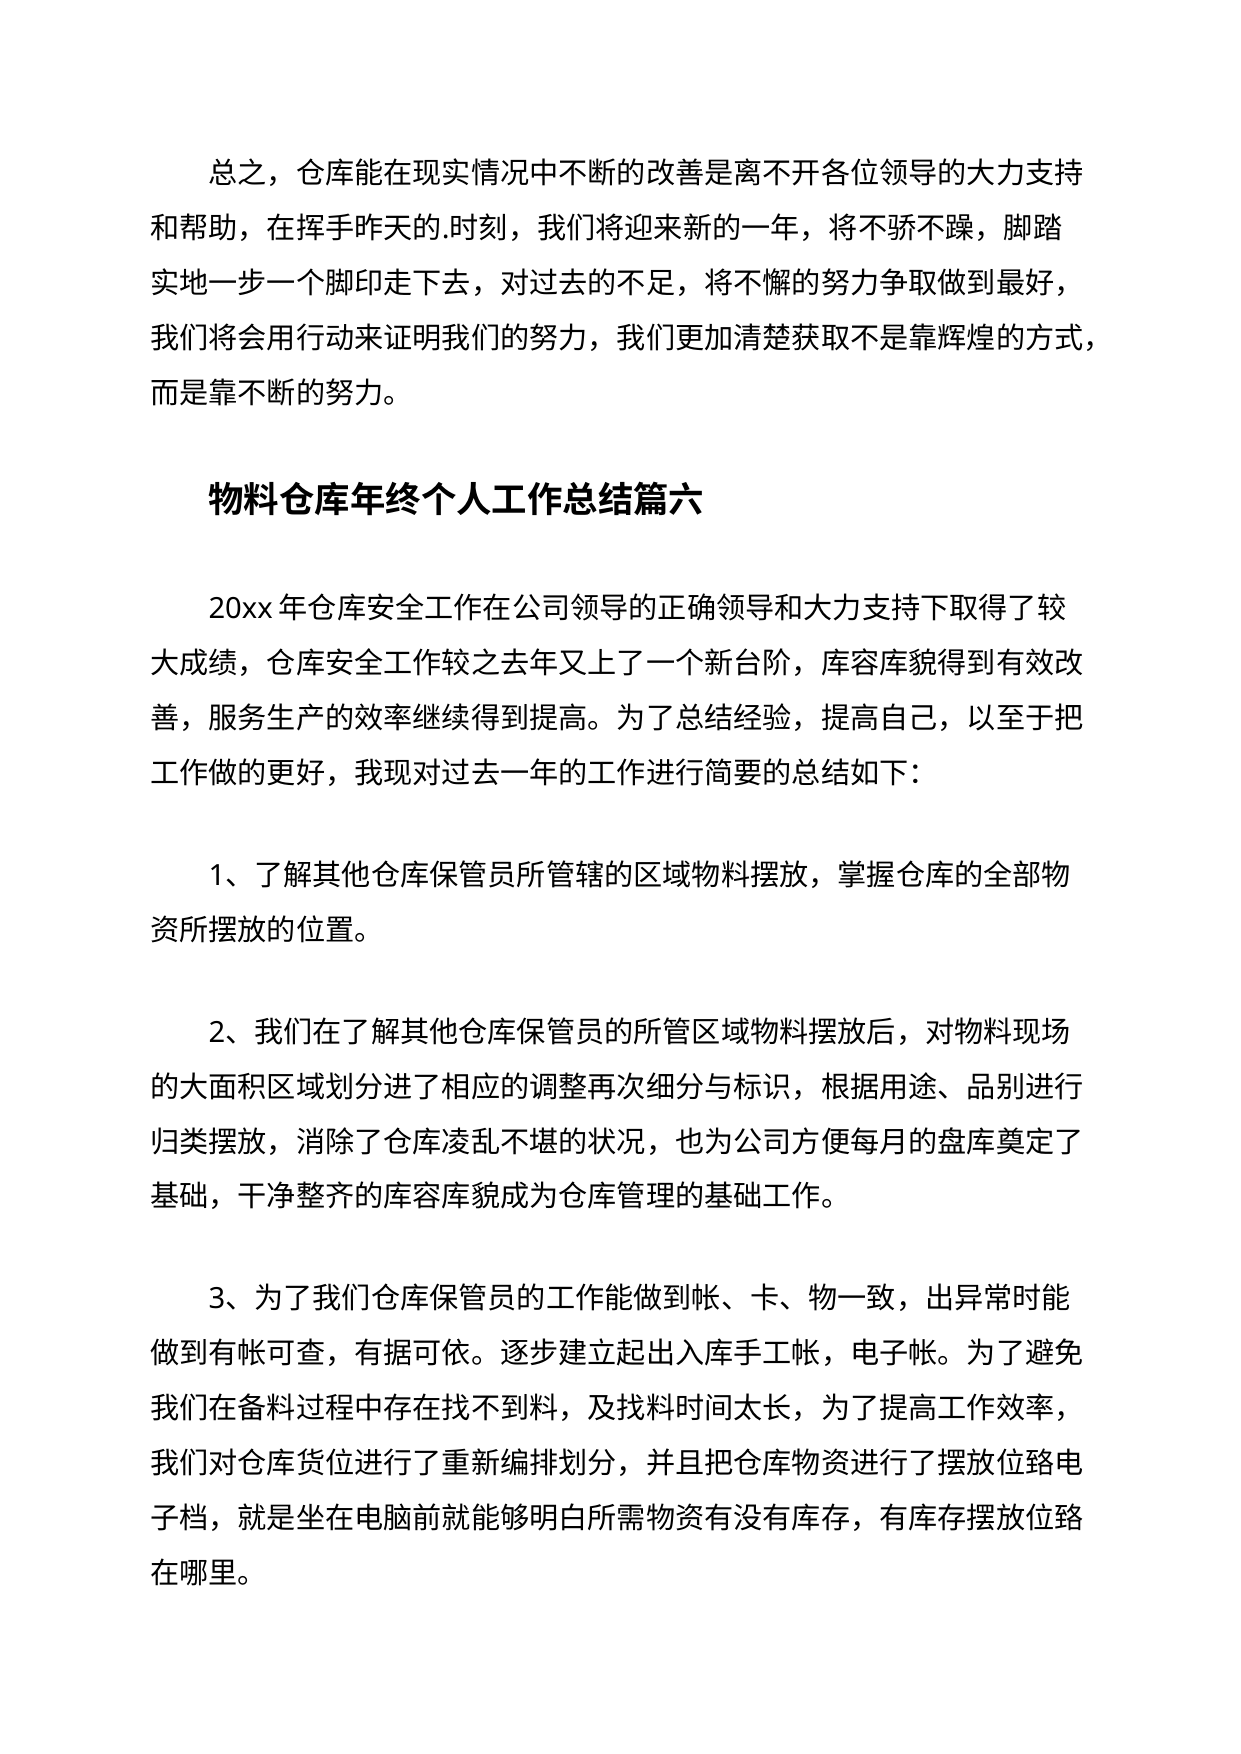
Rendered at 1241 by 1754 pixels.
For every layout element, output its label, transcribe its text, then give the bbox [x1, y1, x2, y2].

text 1、了解其他仓库保管员所管辖的区域物料摆放，掌握仓库的全部物资所摆放的位置。 [150, 851, 1090, 949]
text 3、为了我们仓库保管员的工作能做到帐、卡、物一致，出异常时能做到有帐可查，有据可依。逐步建立起出入库手工帐，电子帐。为了避免我们在备料过程中存在找不到料，及找料时间太长，为了提高工作效率，我们对仓库货位进行了重新编排划分，并且把仓库物资进行了摆放位臵电子档，就是坐在电脑前就能够明白所需物资有没有库存，有库存摆放位臵在哪里。 [150, 1275, 1090, 1592]
text 物料仓库年终个人工作总结篇六 [150, 471, 1090, 523]
text 2、我们在了解其他仓库保管员的所管区域物料摆放后，对物料现场的大面积区域划分进了相应的调整再次细分与标识，根据用途、品别进行归类摆放，消除了仓库凌乱不堪的状况，也为公司方便每月的盘库奠定了基础，干净整齐的库容库貌成为仓库管理的基础工作。 [150, 1008, 1090, 1215]
text 20xx年仓库安全工作在公司领导的正确领导和大力支持下取得了较大成绩，仓库安全工作较之去年又上了一个新台阶，库容库貌得到有效改善，服务生产的效率继续得到提高。为了总结经验，提高自己，以至于把工作做的更好，我现对过去一年的工作进行简要的总结如下： [150, 585, 1090, 792]
text 总之，仓库能在现实情况中不断的改善是离不开各位领导的大力支持和帮助，在挥手昨天的.时刻，我们将迎来新的一年，将不骄不躁，脚踏实地一步一个脚印走下去，对过去的不足，将不懈的努力争取做到最好，我们将会用行动来证明我们的努力，我们更加清楚获取不是靠辉煌的方式，而是靠不断的努力。 [150, 150, 1090, 412]
